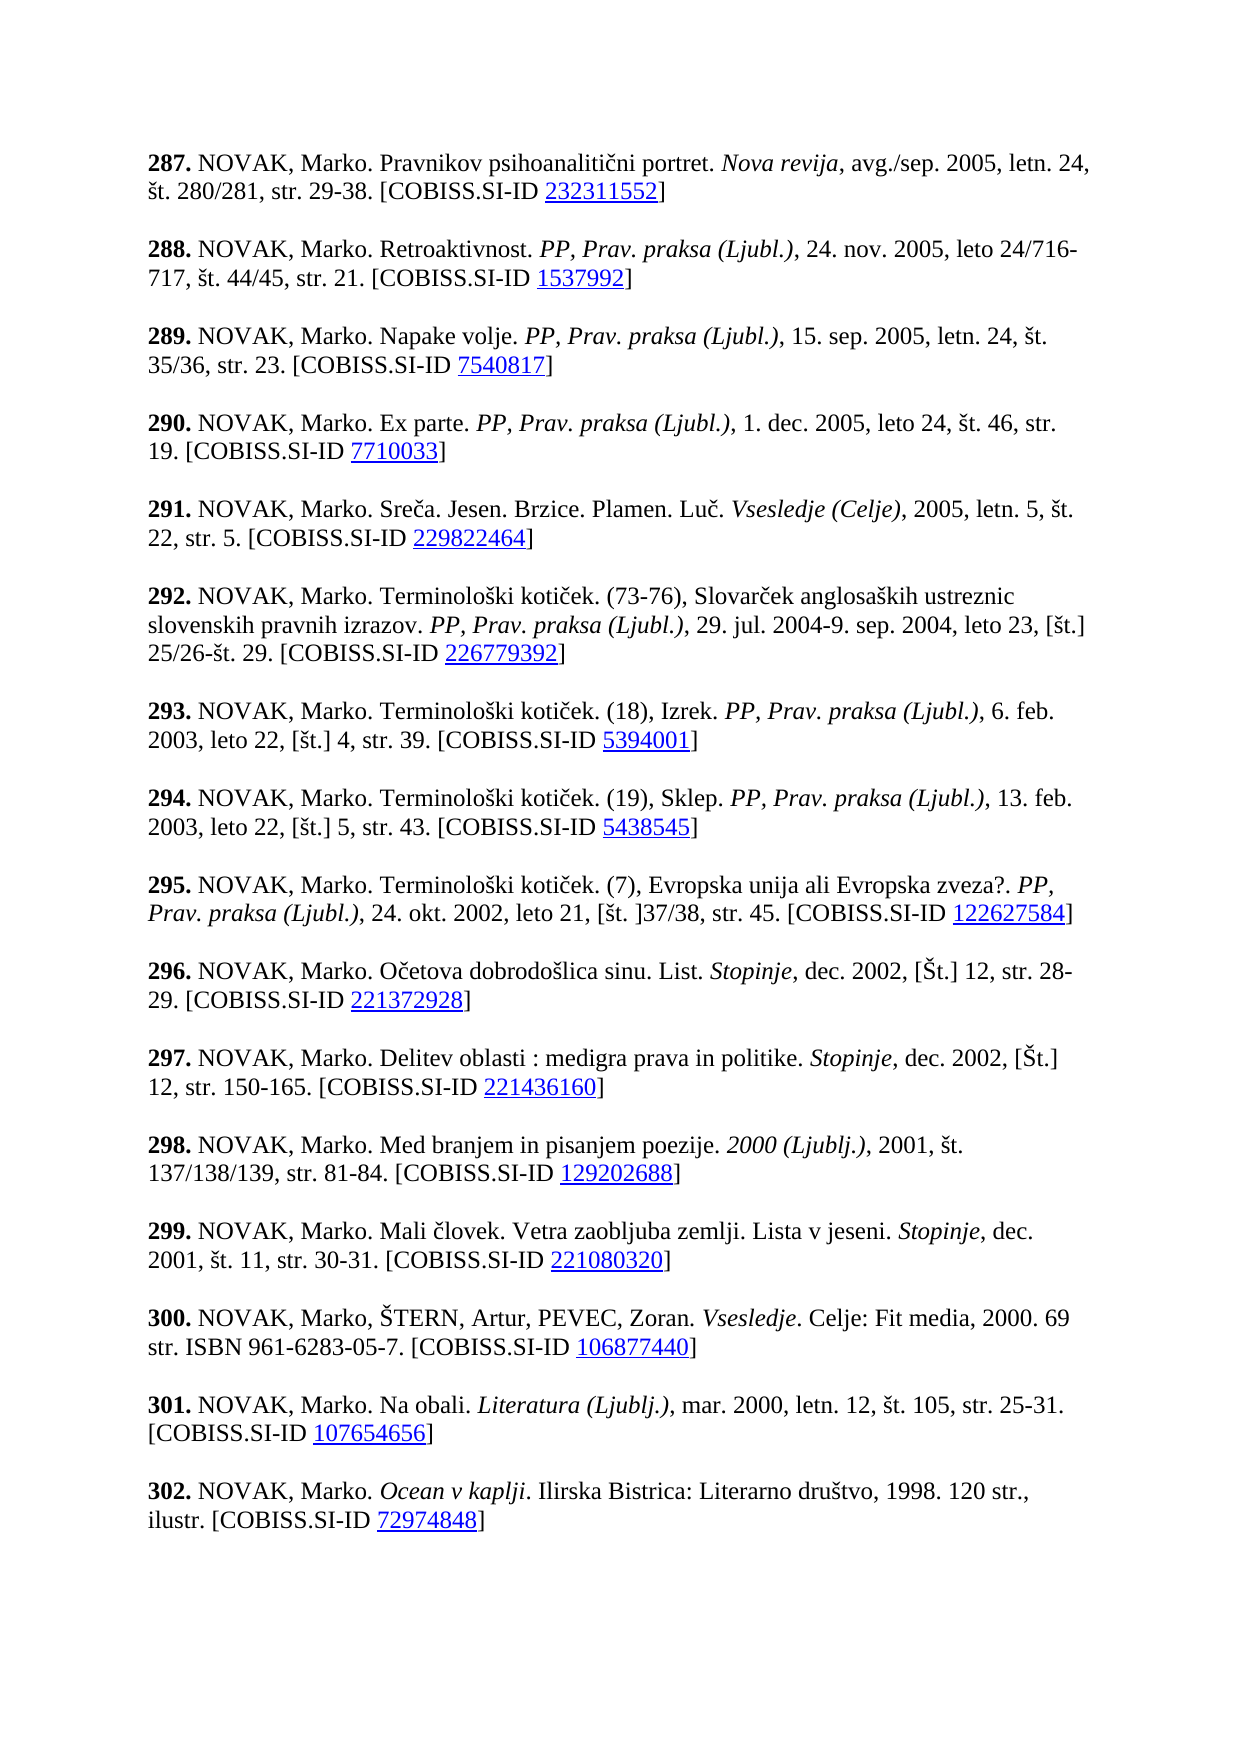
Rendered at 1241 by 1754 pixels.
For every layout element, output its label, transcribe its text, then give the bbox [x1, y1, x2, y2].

text 298. NOVAK, Marko. Med branjem in pisanjem poezije. 2000 (Ljublj.), 2001, št. 137/138/139, str. 81-84. [COBISS.SI-ID 129202688] [148, 1130, 1093, 1187]
text 291. NOVAK, Marko. Sreča. Jesen. Brzice. Plamen. Luč. Vsesledje (Celje), 2005, letn. 5, št. 22, str. 5. [COBISS.SI-ID 229822464] [148, 494, 1093, 552]
text 292. NOVAK, Marko. Terminološki kotiček. (73-76), Slovarček anglosaških ustreznic slovenskih pravnih izrazov. PP, Prav. praksa (Ljubl.), 29. jul. 2004-9. sep. 2004, leto 23, [št.] 25/26-št. 29. [COBISS.SI-ID 226779392] [148, 581, 1093, 667]
text 296. NOVAK, Marko. Očetova dobrodošlica sinu. List. Stopinje, dec. 2002, [Št.] 12, str. 28-29. [COBISS.SI-ID 221372928] [148, 956, 1093, 1014]
text 299. NOVAK, Marko. Mali človek. Vetra zaobljuba zemlji. Lista v jeseni. Stopinje, dec. 2001, št. 11, str. 30-31. [COBISS.SI-ID 221080320] [148, 1216, 1093, 1274]
text 289. NOVAK, Marko. Napake volje. PP, Prav. praksa (Ljubl.), 15. sep. 2005, letn. 24, št. 35/36, str. 23. [COBISS.SI-ID 7540817] [148, 321, 1093, 378]
text 287. NOVAK, Marko. Pravnikov psihoanalitični portret. Nova revija, avg./sep. 2005, letn. 24, št. 280/281, str. 29-38. [COBISS.SI-ID 232311552] [148, 148, 1093, 205]
text 301. NOVAK, Marko. Na obali. Literatura (Ljublj.), mar. 2000, letn. 12, št. 105, str. 25-31. [COBISS.SI-ID 107654656] [148, 1390, 1093, 1447]
text 295. NOVAK, Marko. Terminološki kotiček. (7), Evropska unija ali Evropska zveza?. PP, Prav. praksa (Ljubl.), 24. okt. 2002, leto 21, [št. ]37/38, str. 45. [COBISS.SI-ID 122627584] [148, 870, 1093, 927]
text 288. NOVAK, Marko. Retroaktivnost. PP, Prav. praksa (Ljubl.), 24. nov. 2005, leto 24/716-717, št. 44/45, str. 21. [COBISS.SI-ID 1537992] [148, 234, 1093, 292]
text 297. NOVAK, Marko. Delitev oblasti : medigra prava in politike. Stopinje, dec. 2002, [Št.] 12, str. 150-165. [COBISS.SI-ID 221436160] [148, 1043, 1093, 1101]
text 300. NOVAK, Marko, ŠTERN, Artur, PEVEC, Zoran. Vsesledje. Celje: Fit media, 2000. 69 str. ISBN 961-6283-05-7. [COBISS.SI-ID 106877440] [148, 1303, 1093, 1361]
text 302. NOVAK, Marko. Ocean v kaplji. Ilirska Bistrica: Literarno društvo, 1998. 120 str., ilustr. [COBISS.SI-ID 72974848] [148, 1476, 1093, 1534]
text 294. NOVAK, Marko. Terminološki kotiček. (19), Sklep. PP, Prav. praksa (Ljubl.), 13. feb. 2003, leto 22, [št.] 5, str. 43. [COBISS.SI-ID 5438545] [148, 783, 1093, 841]
text 290. NOVAK, Marko. Ex parte. PP, Prav. praksa (Ljubl.), 1. dec. 2005, leto 24, št. 46, str. 19. [COBISS.SI-ID 7710033] [148, 408, 1093, 465]
text 293. NOVAK, Marko. Terminološki kotiček. (18), Izrek. PP, Prav. praksa (Ljubl.), 6. feb. 2003, leto 22, [št.] 4, str. 39. [COBISS.SI-ID 5394001] [148, 696, 1093, 754]
